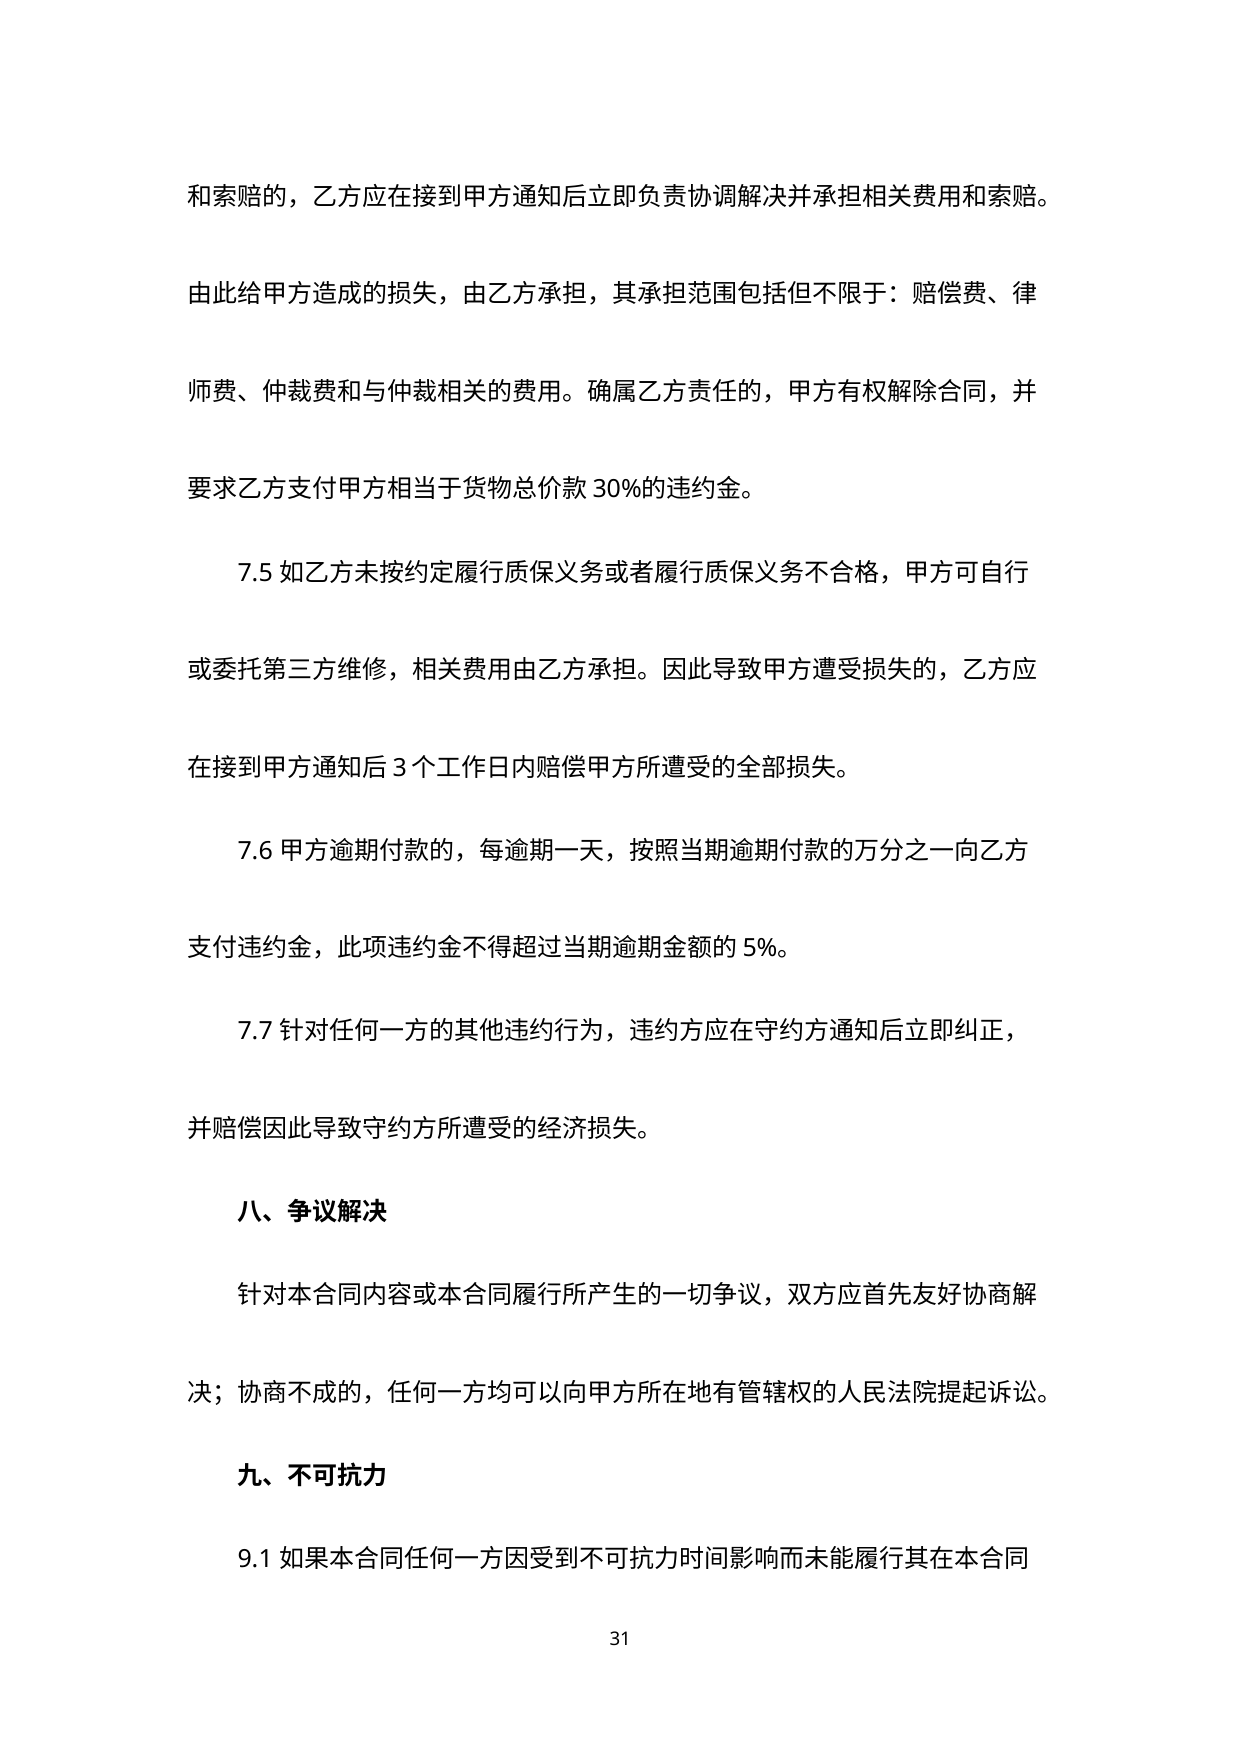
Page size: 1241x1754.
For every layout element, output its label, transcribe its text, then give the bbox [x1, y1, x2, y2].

text 九、不可抗力 [187, 1441, 1053, 1506]
text 7.7 针对任何一方的其他违约行为，违约方应在守约方通知后立即纠正，并赔偿因此导致守约方所遭受的经济损失。 [187, 996, 1053, 1159]
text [187, 162, 1053, 519]
text 7.5 如乙方未按约定履行质保义务或者履行质保义务不合格，甲方可自行或委托第三方维修，相关费用由乙方承担。因此导致甲方遭受损失的，乙方应在接到甲方通知后3个工作日内赔偿甲方所遭受的全部损失。 [187, 538, 1053, 798]
text 八、争议解决 [187, 1177, 1053, 1242]
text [187, 1524, 1053, 1589]
text 7.6 甲方逾期付款的，每逾期一天，按照当期逾期付款的万分之一向乙方支付违约金，此项违约金不得超过当期逾期金额的5%。 [187, 816, 1053, 978]
text 针对本合同内容或本合同履行所产生的一切争议，双方应首先友好协商解决；协商不成的，任何一方均可以向甲方所在地有管辖权的人民法院提起诉讼。 [187, 1260, 1053, 1423]
